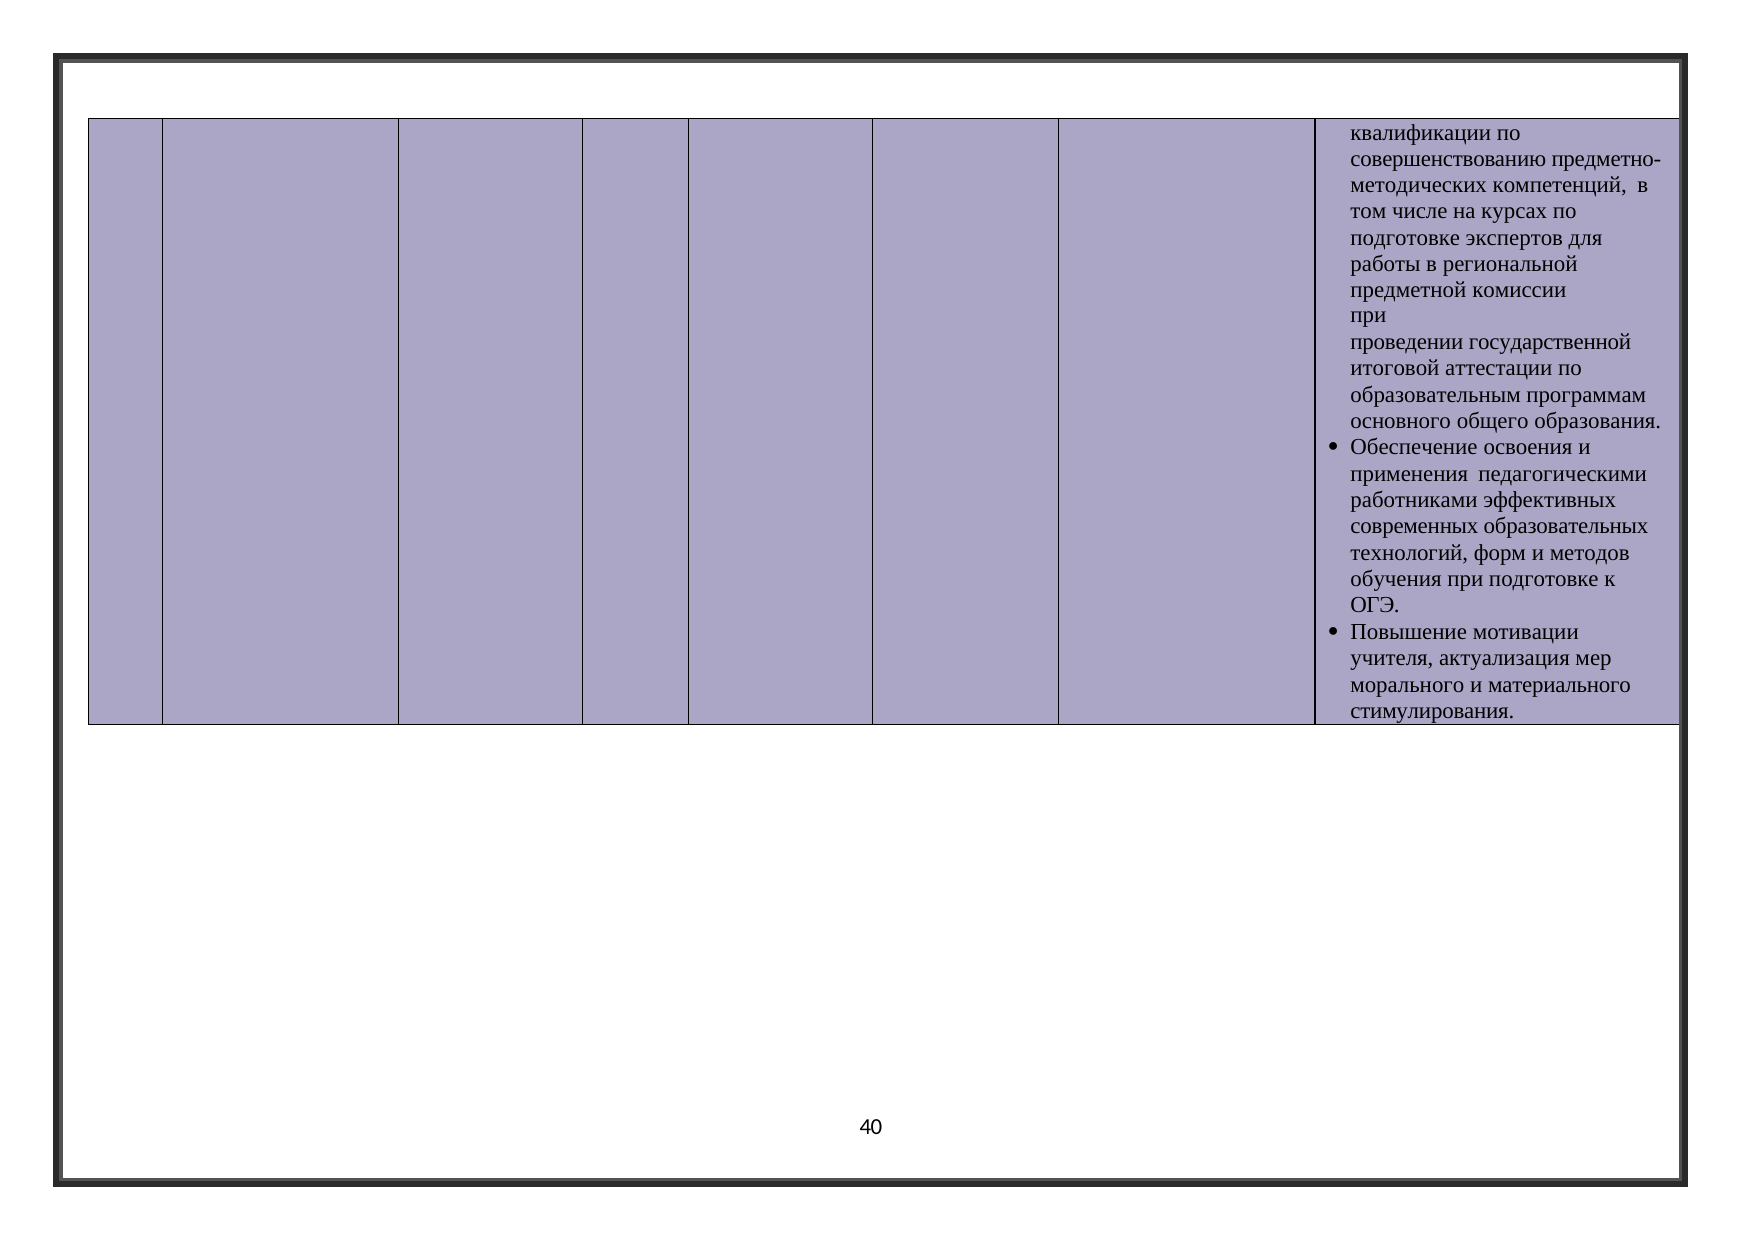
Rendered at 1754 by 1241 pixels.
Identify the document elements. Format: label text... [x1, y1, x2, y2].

table_header квалификации по совершенствованию предметно- методических компетенций, в том числе на курсах по подготовке экспертов для работы в региональной предметной комиссии при проведении государственной итоговой аттестации по образовательным программам основного общего образования. Обеспечение освоения и применения педагогическими работниками эффективных современных образовательных технологий, форм и методов обучения при подготовке к ОГЭ. Повышение мотивации учителя, актуализация мер морального и материального стимулирования. [1316, 119, 1679, 724]
table_header [89, 119, 162, 724]
table_header [689, 119, 872, 724]
table_header [1059, 119, 1314, 724]
table_header [399, 119, 582, 724]
table_header [583, 119, 688, 724]
table_header [873, 119, 1058, 724]
table_header [163, 119, 398, 724]
